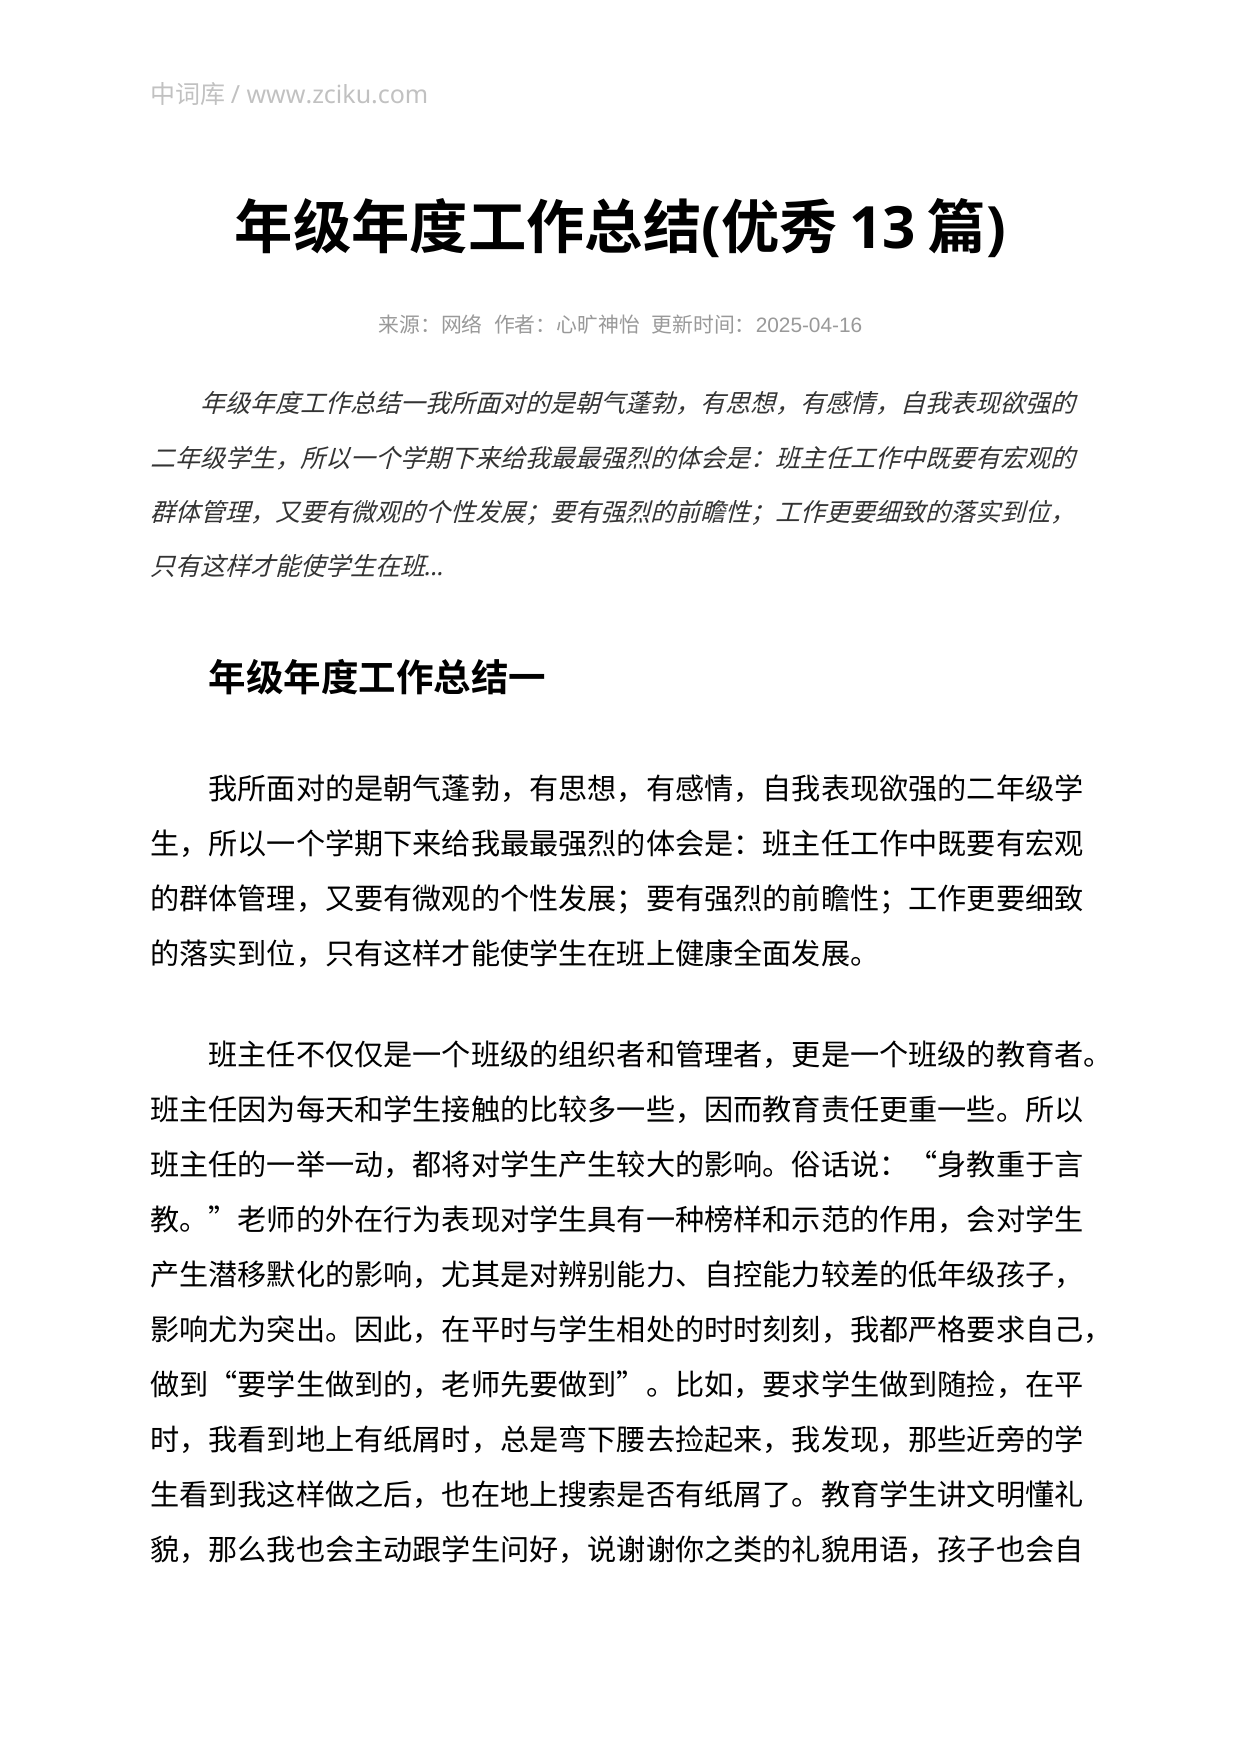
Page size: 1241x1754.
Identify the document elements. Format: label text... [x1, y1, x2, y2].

text 来源：网络 作者：心旷神怡 更新时间：2025-04-16 [150, 313, 1090, 337]
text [150, 1032, 1090, 1568]
text 我所面对的是朝气蓬勃，有思想，有感情，自我表现欲强的二年级学生，所以一个学期下来给我最最强烈的体会是：班主任工作中既要有宏观的群体管理，又要有微观的个性发展；要有强烈的前瞻性；工作更要细致的落实到位，只有这样才能使学生在班上健康全面发展。 [150, 766, 1090, 972]
subtitle 年级年度工作总结(优秀13篇) [150, 181, 1090, 266]
text 年级年度工作总结一我所面对的是朝气蓬勃，有思想，有感情，自我表现欲强的二年级学生，所以一个学期下来给我最最强烈的体会是：班主任工作中既要有宏观的群体管理，又要有微观的个性发展；要有强烈的前瞻性；工作更要细致的落实到位，只有这样才能使学生在班... [150, 384, 1090, 583]
text 年级年度工作总结一 [150, 648, 1090, 702]
